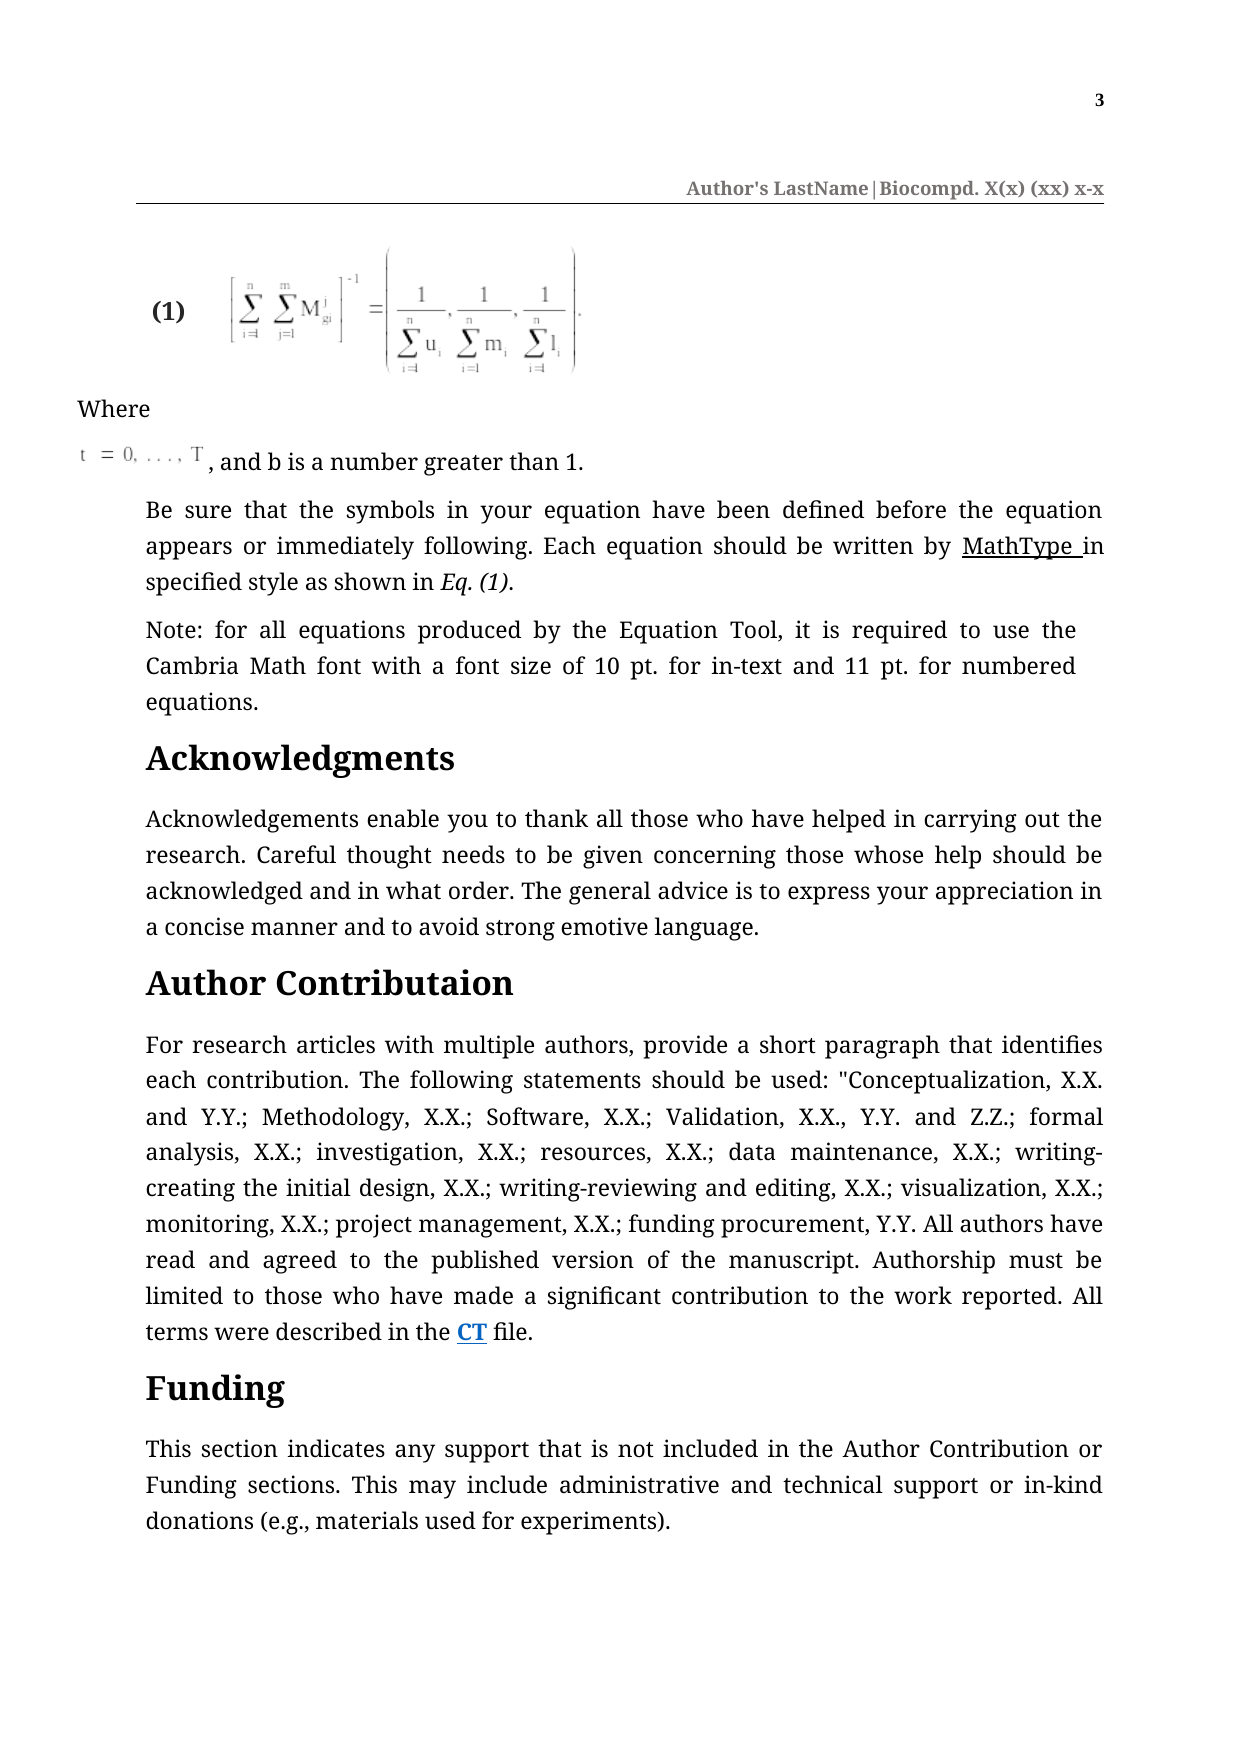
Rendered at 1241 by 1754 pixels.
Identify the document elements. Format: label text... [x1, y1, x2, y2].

text Where [77, 237, 1104, 425]
text This section indicates any support that is not included in the Author Contribution or Funding sections. This may include administrative and technical support or in-kind donations (e.g., materials used for experiments). [145, 1433, 1104, 1536]
table_header (1) [140, 241, 214, 383]
text Note: for all equations produced by the Equation Tool, it is required to use the Cambria Math font with a font size of 10 pt. for in-text and 11 pt. for numbered equations. [145, 614, 1078, 717]
subtitle Author Contributaion [145, 960, 1163, 1005]
subtitle Acknowledgments [145, 734, 1163, 780]
text For research articles with multiple authors, provide a short paragraph that identifies each contribution. The following statements should be used: "Conceptualization, X.X. and Y.Y.; Methodology, X.X.; Software, X.X.; Validation, X.X., Y.Y. and Z.Z.; formal analysis, X.X.; investigation, X.X.; resources, X.X.; data maintenance, X.X.; writing-creating the initial design, X.X.; writing-reviewing and editing, X.X.; visualization, X.X.; monitoring, X.X.; project management, X.X.; funding procurement, Y.Y. All authors have read and agreed to the published version of the manuscript. Authorship must be limited to those who have made a significant contribution to the work reported. All terms were described in the CT file. [145, 1028, 1104, 1347]
text Acknowledgements enable you to thank all those who have helped in carrying out the research. Careful thought needs to be given concerning those whose help should be acknowledged and in what order. The general advice is to express your appreciation in a concise manner and to avoid strong emotive language. [145, 803, 1104, 942]
subtitle Funding [145, 1364, 1163, 1410]
text Be sure that the symbols in your equation have been defined before the equation appears or immediately following. Each equation should be written by MathType in specified style as shown in Eq. (1). [145, 494, 1104, 597]
text , and b is a number greater than 1. [77, 442, 1104, 477]
table_header [214, 241, 1100, 383]
